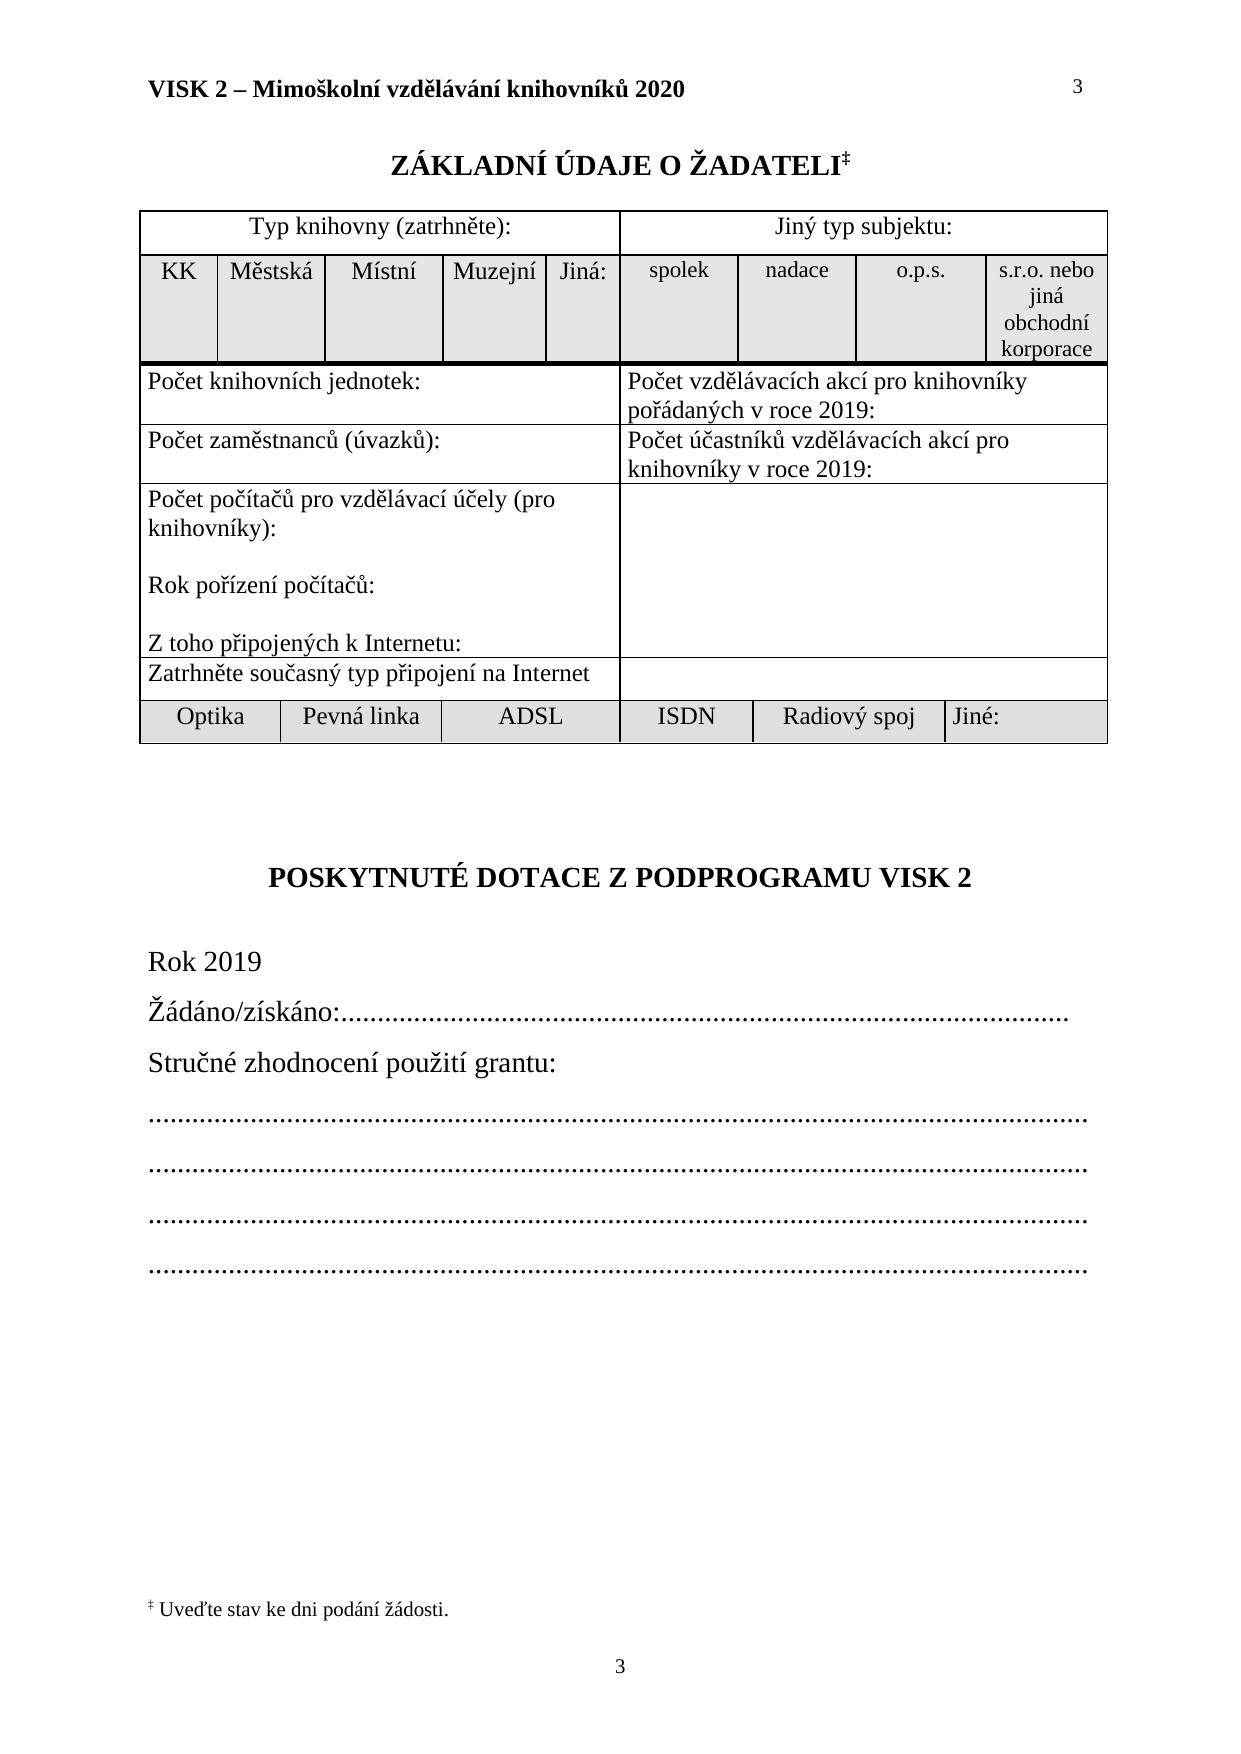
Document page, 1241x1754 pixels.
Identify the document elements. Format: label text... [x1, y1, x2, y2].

table_cell Městská [218, 256, 324, 361]
table_cell Počet zaměstnanců (úvazků): [141, 425, 619, 482]
table_header Typ knihovny (zatrhněte): [141, 212, 619, 254]
table_cell Radiový spoj [754, 701, 944, 742]
table_cell ADSL [442, 701, 619, 742]
table_cell Jiná: [547, 256, 619, 361]
text Stručné zhodnocení použití grantu: [148, 1045, 1093, 1078]
table_cell [621, 484, 1107, 657]
table_cell Počet účastníků vzdělávacích akcí pro knihovníky v roce 2019: [621, 425, 1107, 482]
table_header Jiný typ subjektu: [621, 212, 1107, 254]
table_cell o.p.s. [857, 256, 985, 361]
table_cell Muzejní [444, 256, 545, 361]
table_cell Počet počítačů pro vzdělávací účely (pro knihovníky): Rok pořízení počítačů: Z toho připojených k Internetu: [141, 484, 619, 657]
text Žádáno/získáno:.................................................................................................... [148, 994, 1093, 1028]
table_cell [621, 658, 1107, 699]
text ................................................................................................................................. [148, 1196, 1093, 1229]
table_cell ISDN [621, 701, 752, 742]
table_cell KK [141, 256, 217, 361]
text Rok 2019 [148, 944, 1093, 978]
table_cell Jiné: [946, 701, 1107, 742]
table_cell Místní [326, 256, 442, 361]
table_cell s.r.o. nebo jiná obchodní korporace [987, 256, 1107, 361]
text ZÁKLADNÍ ÚDAJE O ŽADATELI [148, 148, 1093, 181]
table_cell nadace [739, 256, 855, 361]
table_cell Optika [141, 701, 280, 742]
text ................................................................................................................................. [148, 1146, 1093, 1179]
text POSKYTNUTÉ DOTACE Z PODPROGRAMU VISK 2 [148, 844, 1093, 894]
table_cell spolek [621, 256, 737, 361]
text ................................................................................................................................. [148, 1246, 1093, 1280]
table_cell Počet vzdělávacích akcí pro knihovníky pořádaných v roce 2019: [621, 366, 1107, 423]
table_cell Pevná linka [281, 701, 441, 742]
text ................................................................................................................................. [148, 1095, 1093, 1129]
table_cell Počet knihovních jednotek: [141, 366, 619, 423]
table_cell Zatrhněte současný typ připojení na Internet [141, 658, 619, 699]
